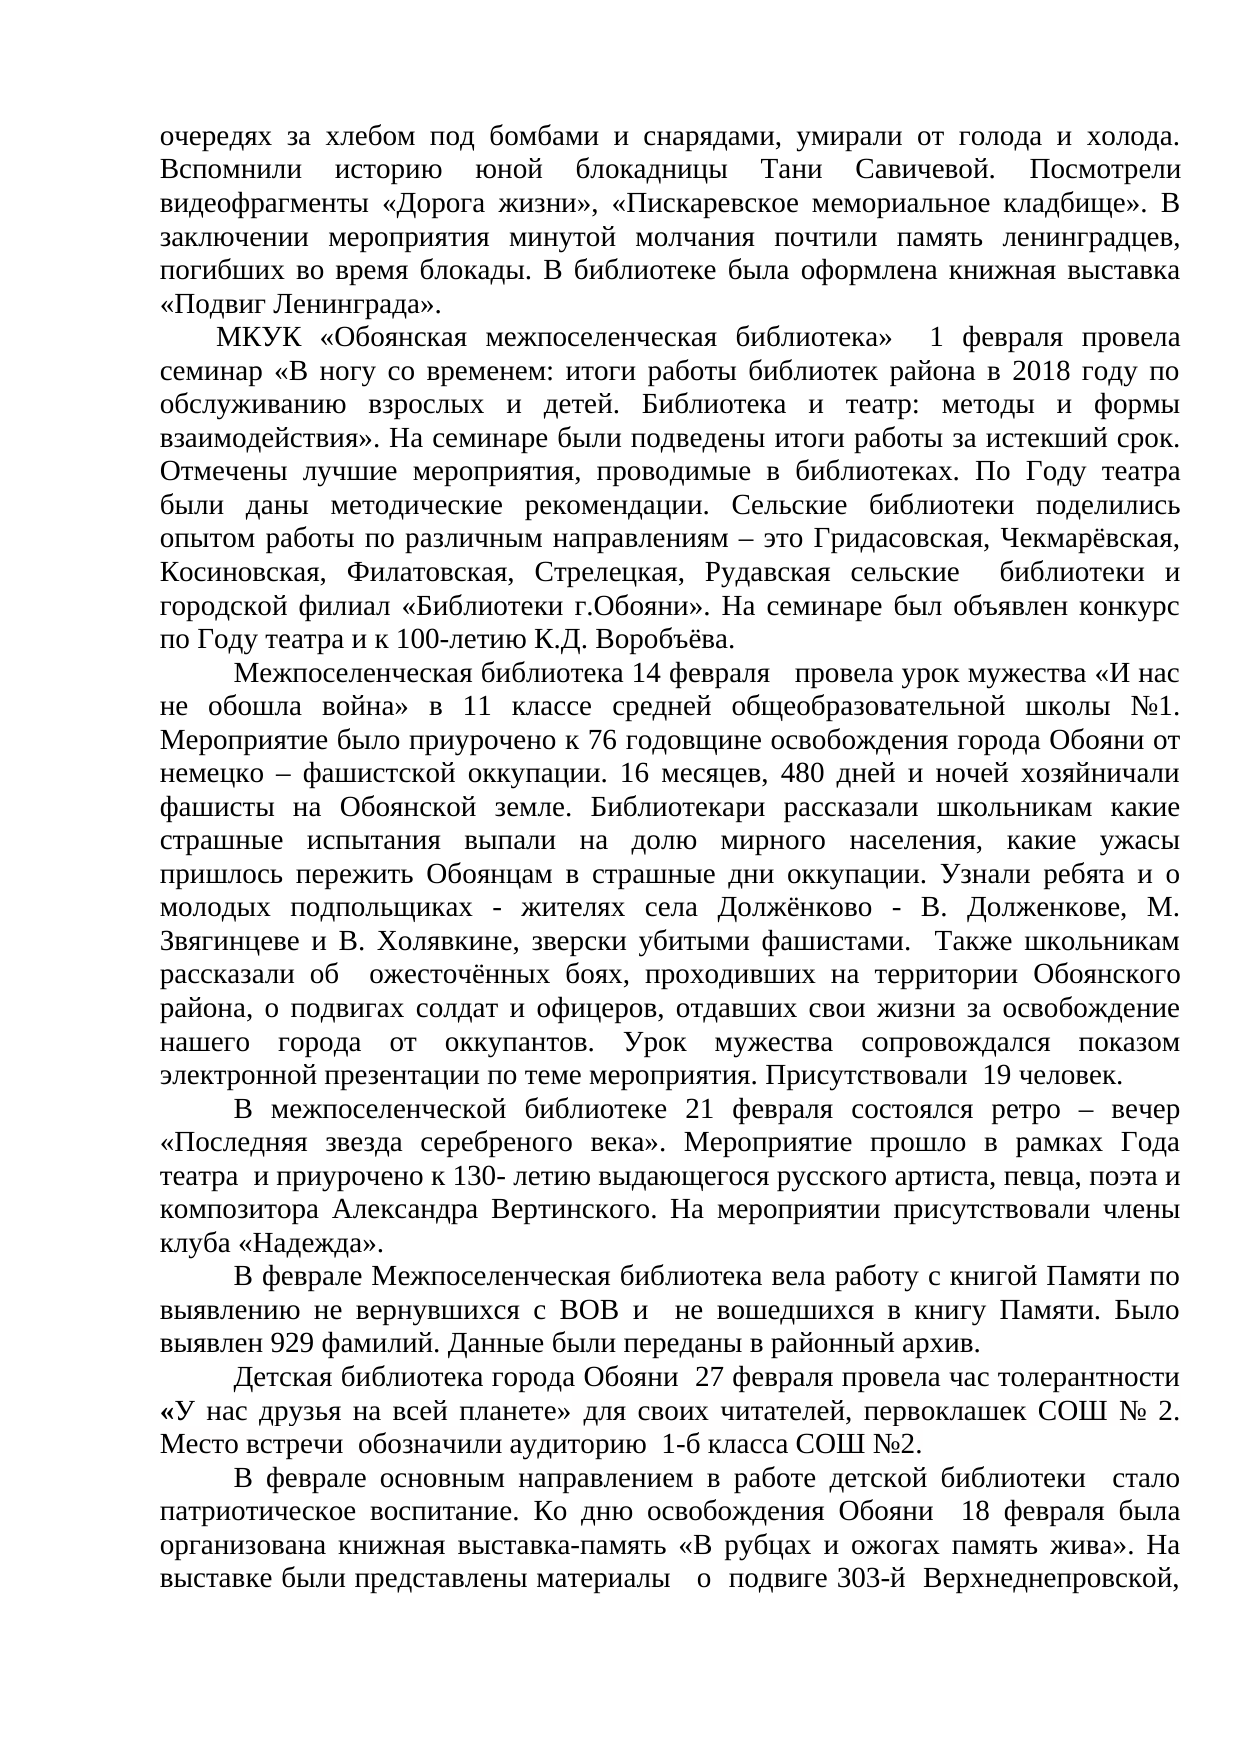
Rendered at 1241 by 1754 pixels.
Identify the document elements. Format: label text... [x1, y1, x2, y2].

text В феврале Межпоселенческая библиотека вела работу с книгой Памяти по выявлению не вернувшихся с ВОВ и не вошедшихся в книгу Памяти. Было выявлен 929 фамилий. Данные были переданы в районный архив. [159, 1258, 1181, 1359]
text Детская библиотека города Обояни 27 февраля провела час толерантности «У нас друзья на всей планете» для своих читателей, первоклашек СОШ № 2. Место встречи обозначили аудиторию 1-б класса СОШ №2. [159, 1359, 1181, 1460]
text МКУК «Обоянская межпоселенческая библиотека» 1 февраля провела семинар «В ногу со временем: итоги работы библиотек района в 2018 году по обслуживанию взрослых и детей. Библиотека и театр: методы и формы взаимодействия». На семинаре были подведены итоги работы за истекший срок. Отмечены лучшие мероприятия, проводимые в библиотеках. По Году театра были даны методические рекомендации. Сельские библиотеки поделились опытом работы по различным направлениям – это Гридасовская, Чекмарёвская, Косиновская, Филатовская, Стрелецкая, Рудавская сельские библиотеки и городской филиал «Библиотеки г.Обояни». На семинаре был объявлен конкурс по Году театра и к 100-летию К.Д. Воробъёва. [159, 319, 1181, 655]
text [159, 118, 1181, 319]
text Межпоселенческая библиотека 14 февраля провела урок мужества «И нас не обошла война» в 11 классе средней общеобразовательной школы №1. Мероприятие было приурочено к 76 годовщине освобождения города Обояни от немецко – фашистской оккупации. 16 месяцев, 480 дней и ночей хозяйничали фашисты на Обоянской земле. Библиотекари рассказали школьникам какие страшные испытания выпали на долю мирного населения, какие ужасы пришлось пережить Обоянцам в страшные дни оккупации. Узнали ребята и о молодых подпольщиках - жителях села Должёнково - В. Долженкове, М. Звягинцеве и В. Холявкине, зверски убитыми фашистами. Также школьникам рассказали об ожесточённых боях, проходивших на территории Обоянского района, о подвигах солдат и офицеров, отдавших свои жизни за освобождение нашего города от оккупантов. Урок мужества сопровождался показом электронной презентации по теме мероприятия. Присутствовали 19 человек. [159, 655, 1181, 1091]
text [159, 1460, 1181, 1594]
text В межпоселенческой библиотеке 21 февраля состоялся ретро – вечер «Последняя звезда серебреного века». Мероприятие прошло в рамках Года театра и приурочено к 130- летию выдающегося русского артиста, певца, поэта и композитора Александра Вертинского. На мероприятии присутствовали члены клуба «Надежда». [159, 1091, 1181, 1258]
